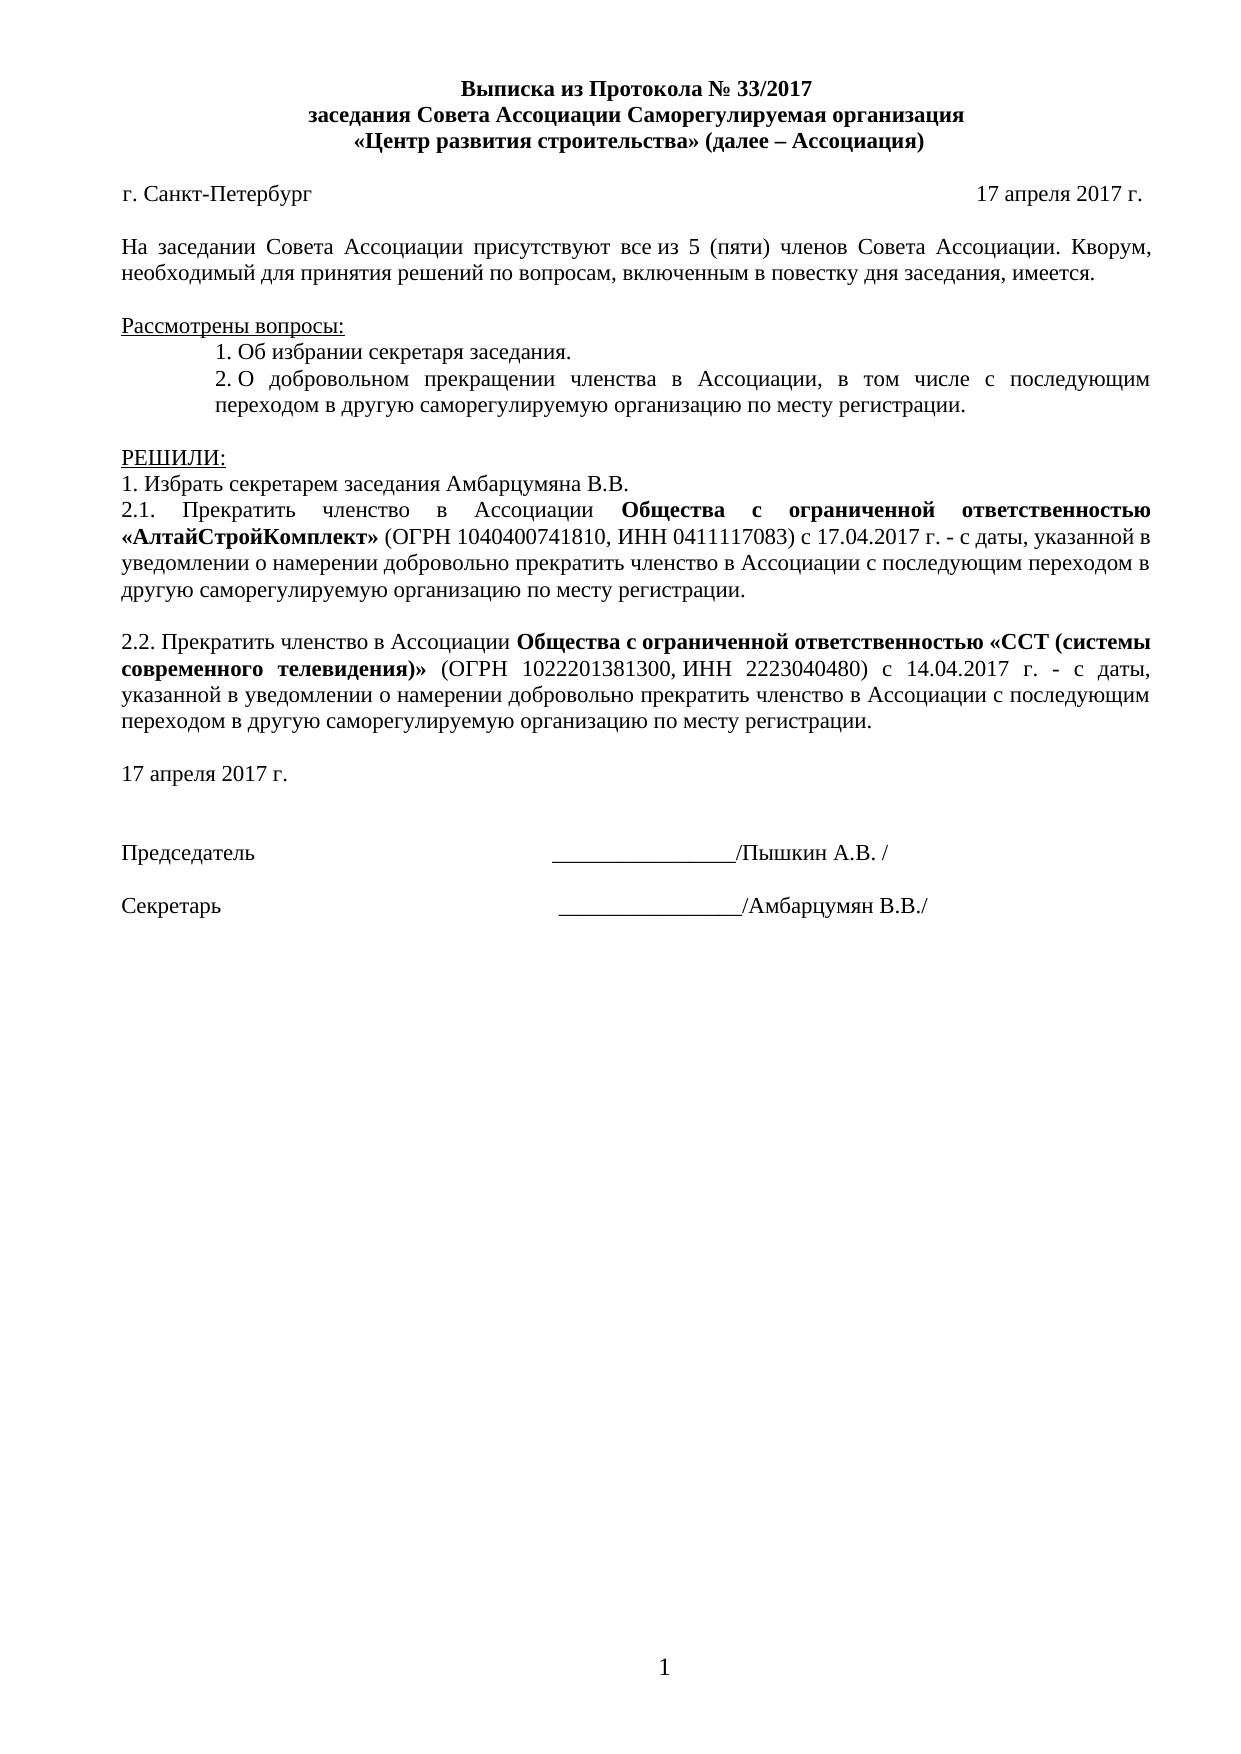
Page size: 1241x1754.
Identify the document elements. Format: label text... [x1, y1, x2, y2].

text 17 апреля 2017 г. [121, 760, 1152, 786]
text РЕШИЛИ: [121, 444, 1152, 470]
text Председатель ________________/Пышкин А.В. / [121, 839, 1152, 866]
table_header г. Санкт-Петербург [111, 180, 632, 207]
text Рассмотрены вопросы: [121, 312, 1152, 338]
text Секретарь ________________/Амбарцумян В.В./ [121, 892, 1152, 918]
text 1. Об избрании секретаря заседания. [215, 338, 1152, 365]
table_header 17 апреля 2017 г. [633, 180, 1154, 207]
text 2.2. Прекратить членство в Ассоциации Общества с ограниченной ответственностью «ССТ (системы современного телевидения)» (ОГРН 1022201381300, ИНН 2223040480) с 14.04.2017 г. - с даты, указанной в уведомлении о намерении добровольно прекратить членство в Ассоциации с последующим переходом в другую саморегулируемую организацию по месту регистрации. [121, 628, 1152, 734]
text 2.1. Прекратить членство в Ассоциации Общества с ограниченной ответственностью «АлтайСтройКомплект» (ОГРН 1040400741810, ИНН 0411117083) с 17.04.2017 г. - с даты, указанной в уведомлении о намерении добровольно прекратить членство в Ассоциации с последующим переходом в другую саморегулируемую организацию по месту регистрации. [121, 497, 1152, 602]
text «Центр развития строительства» (далее – Ассоциация) [121, 128, 1152, 154]
text На заседании Совета Ассоциации присутствуют все из 5 (пяти) членов Совета Ассоциации. Кворум, необходимый для принятия решений по вопросам, включенным в повестку дня заседания, имеется. [121, 233, 1152, 286]
text заседания Совета Ассоциации Саморегулируемая организация [121, 101, 1152, 128]
text 1. Избрать секретарем заседания Амбарцумяна В.В. [121, 470, 1152, 497]
text Выписка из Протокола № 33/2017 [121, 75, 1152, 101]
text 2. О добровольном прекращении членства в Ассоциации, в том числе с последующим переходом в другую саморегулируемую организацию по месту регистрации. [215, 365, 1152, 417]
